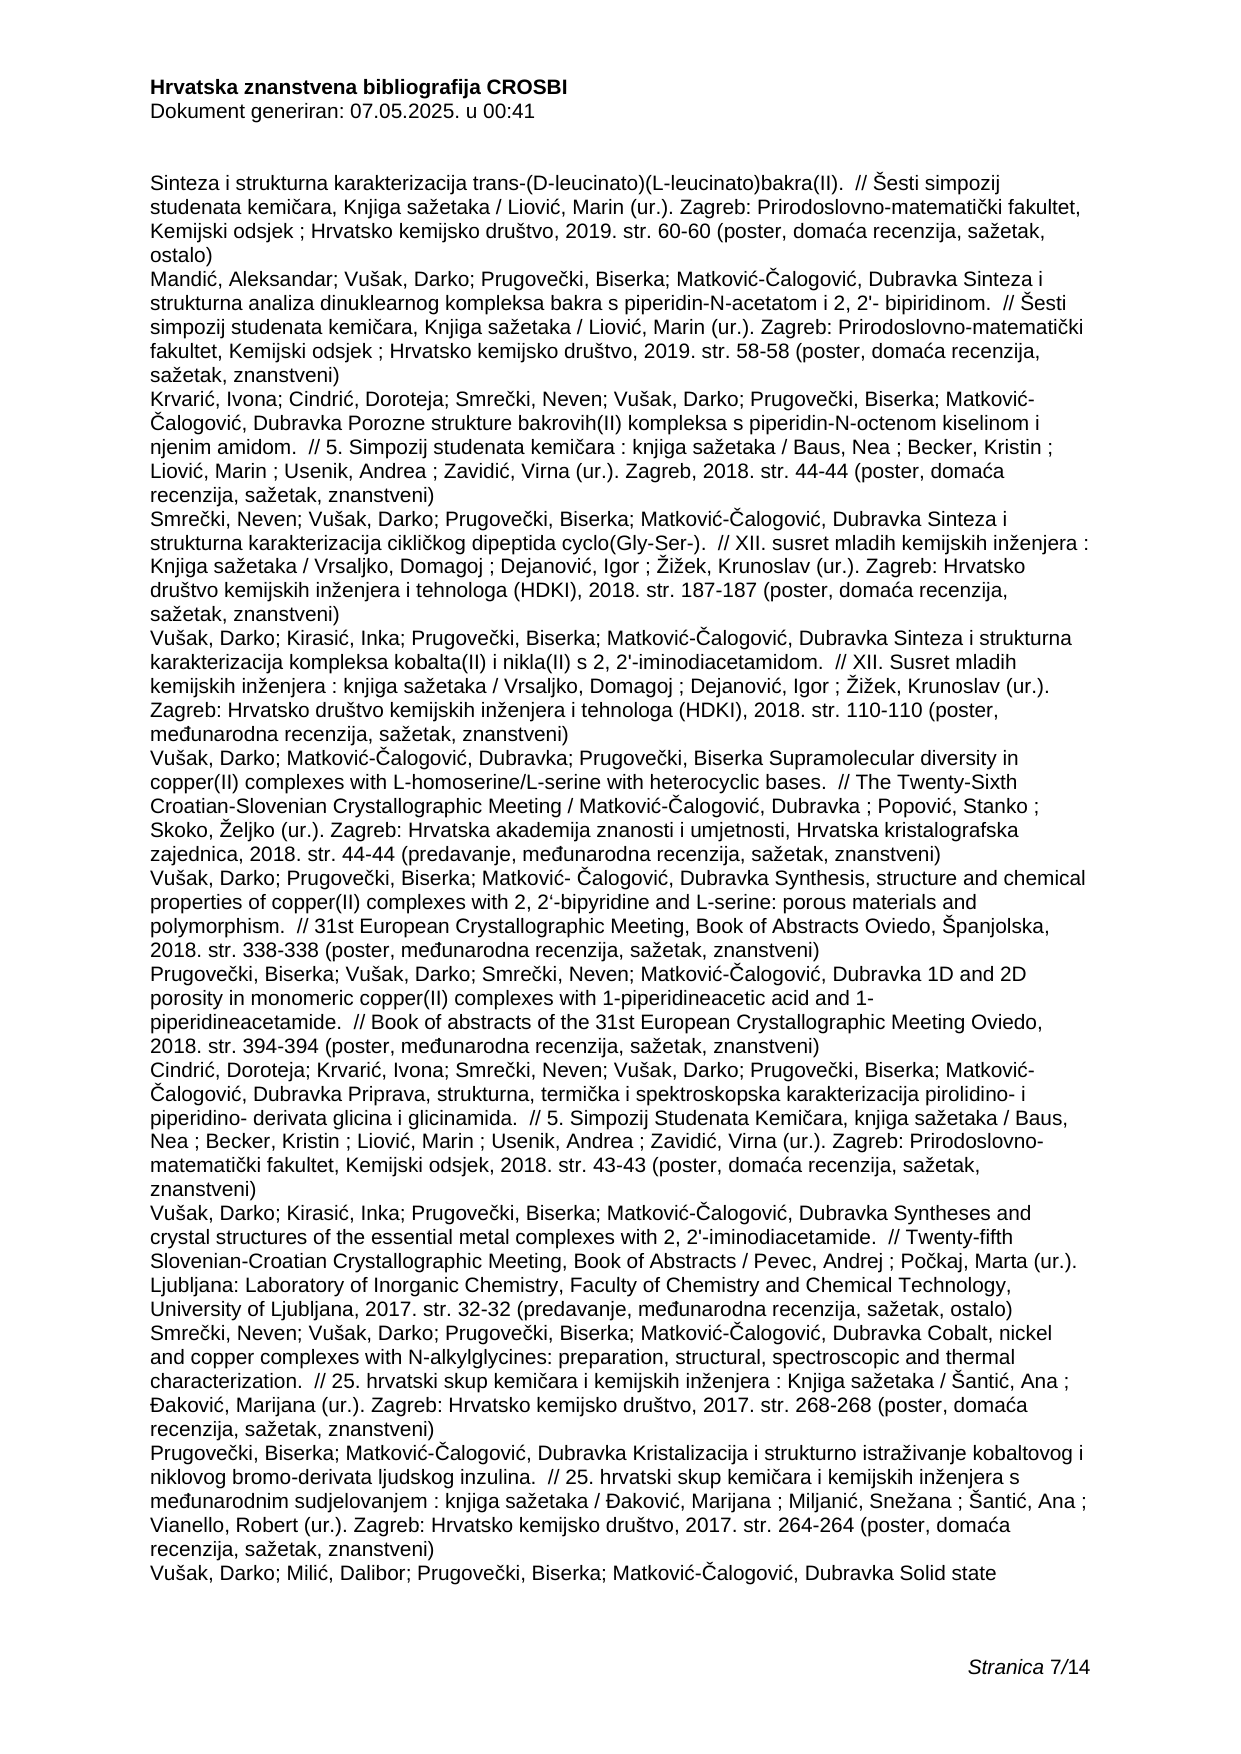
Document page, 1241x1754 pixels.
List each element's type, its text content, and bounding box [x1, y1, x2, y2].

text Vušak, Darko; Kirasić, Inka; Prugovečki, Biserka; Matković-Čalogović, Dubravka [150, 626, 1090, 746]
text Smrečki, Neven; Vušak, Darko; Prugovečki, Biserka; Matković-Čalogović, Dubravka [150, 506, 1090, 626]
text Vušak, Darko; Prugovečki, Biserka; Matković- Čalogović, Dubravka [150, 866, 1090, 962]
text Cindrić, Doroteja; Krvarić, Ivona; Smrečki, Neven; Vušak, Darko; Prugovečki, Biserka; Matković-Čalogović, Dubravka [150, 1057, 1090, 1201]
text Prugovečki, Biserka; Vušak, Darko; Smrečki, Neven; Matković-Čalogović, Dubravka [150, 962, 1090, 1057]
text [150, 1561, 1090, 1584]
text Mandić, Aleksandar; Vušak, Darko; Prugovečki, Biserka; Matković-Čalogović, Dubravka [150, 267, 1090, 387]
text Krvarić, Ivona; Cindrić, Doroteja; Smrečki, Neven; Vušak, Darko; Prugovečki, Biserka; Matković-Čalogović, Dubravka [150, 387, 1090, 506]
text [150, 171, 1090, 267]
text Prugovečki, Biserka; Matković-Čalogović, Dubravka [150, 1441, 1090, 1561]
text Smrečki, Neven; Vušak, Darko; Prugovečki, Biserka; Matković-Čalogović, Dubravka [150, 1321, 1090, 1441]
text Vušak, Darko; Kirasić, Inka; Prugovečki, Biserka; Matković-Čalogović, Dubravka [150, 1201, 1090, 1321]
text Vušak, Darko; Matković-Čalogović, Dubravka; Prugovečki, Biserka [150, 746, 1090, 866]
